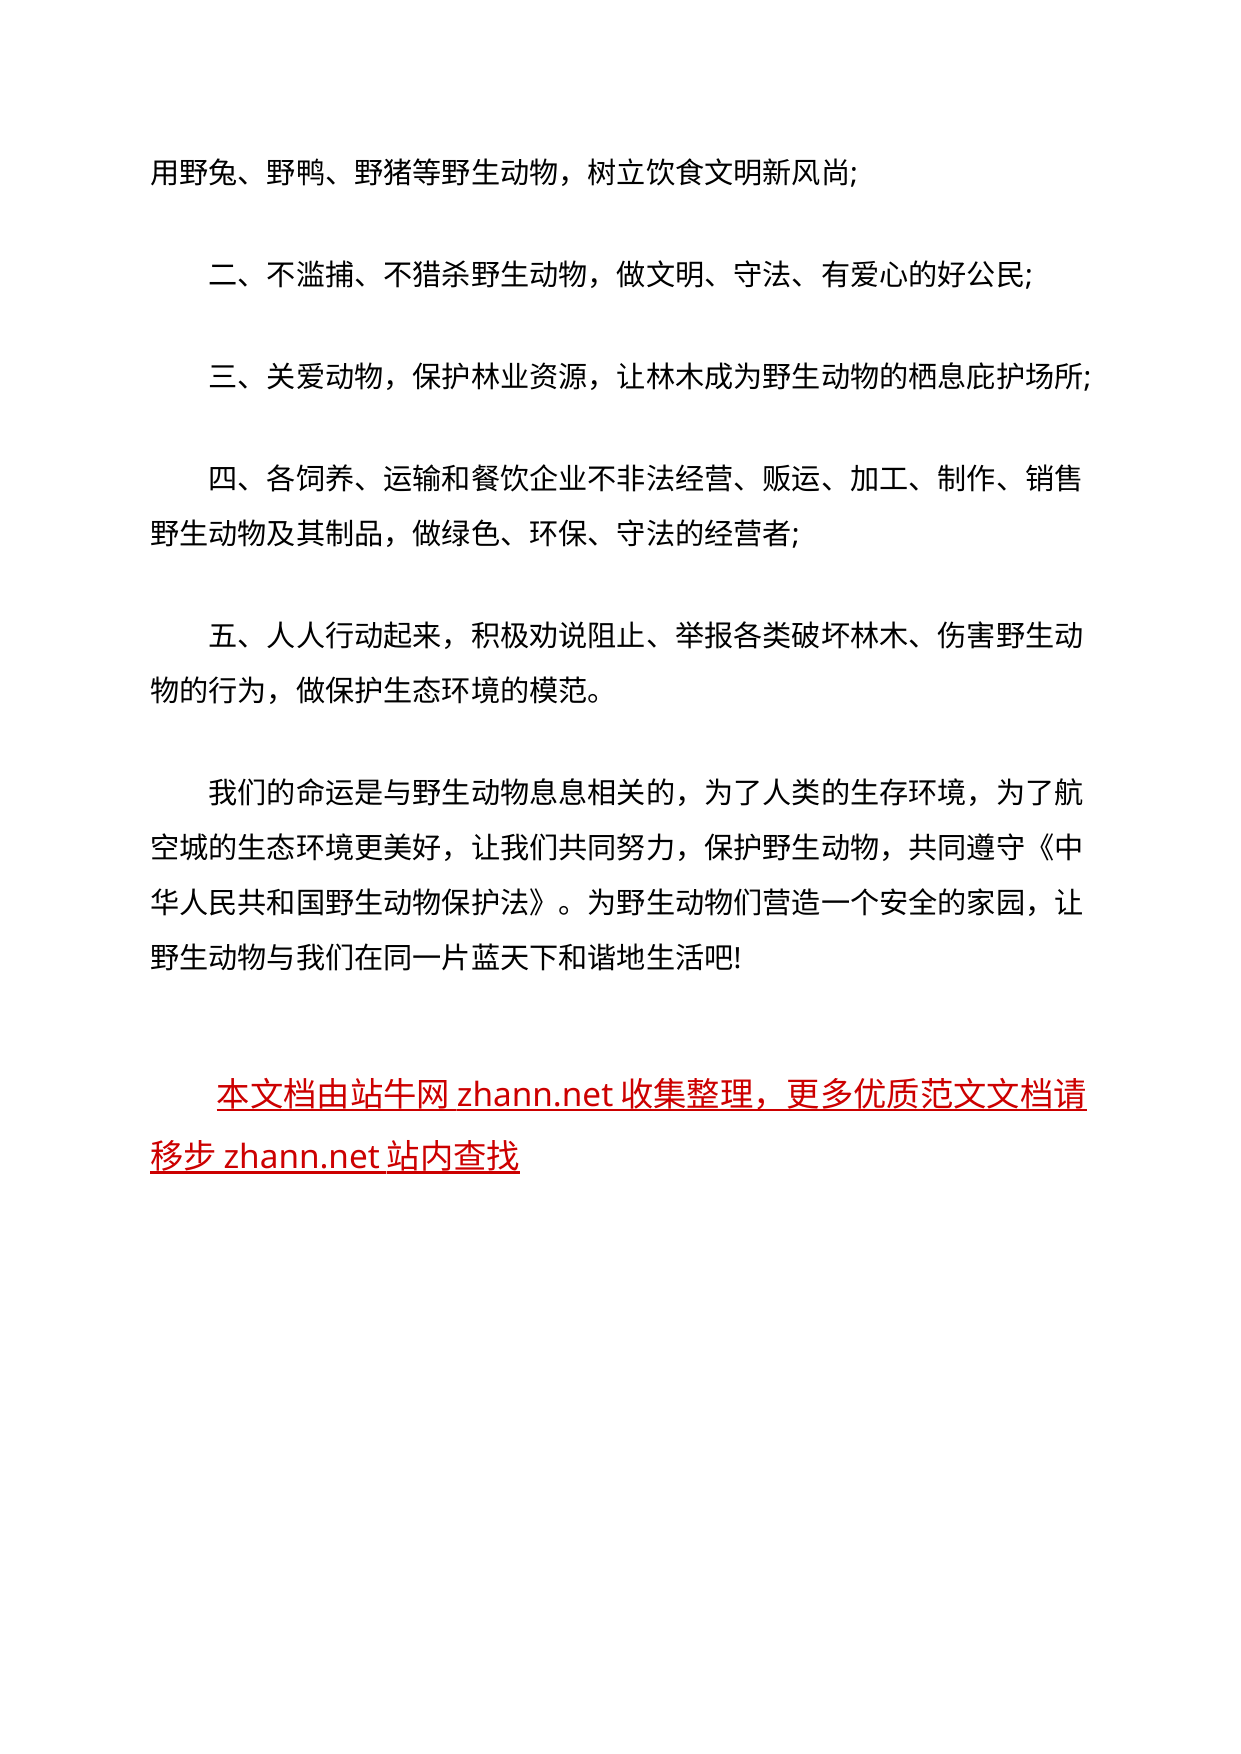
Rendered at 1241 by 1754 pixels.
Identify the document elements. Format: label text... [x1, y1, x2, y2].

text 本文档由站牛网zhann.net收集整理，更多优质范文文档请移步zhann.net站内查找 [150, 1067, 1090, 1179]
text 三、关爱动物，保护林业资源，让林木成为野生动物的栖息庇护场所; [150, 354, 1090, 396]
text 五、人人行动起来，积极劝说阻止、举报各类破坏林木、伤害野生动物的行为，做保护生态环境的模范。 [150, 613, 1090, 710]
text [150, 150, 1090, 192]
text 二、不滥捕、不猎杀野生动物，做文明、守法、有爱心的好公民; [150, 252, 1090, 294]
text 四、各饲养、运输和餐饮企业不非法经营、贩运、加工、制作、销售野生动物及其制品，做绿色、环保、守法的经营者; [150, 456, 1090, 553]
text 我们的命运是与野生动物息息相关的，为了人类的生存环境，为了航空城的生态环境更美好，让我们共同努力，保护野生动物，共同遵守《中华人民共和国野生动物保护法》。为野生动物们营造一个安全的家园，让野生动物与我们在同一片蓝天下和谐地生活吧! [150, 769, 1090, 977]
